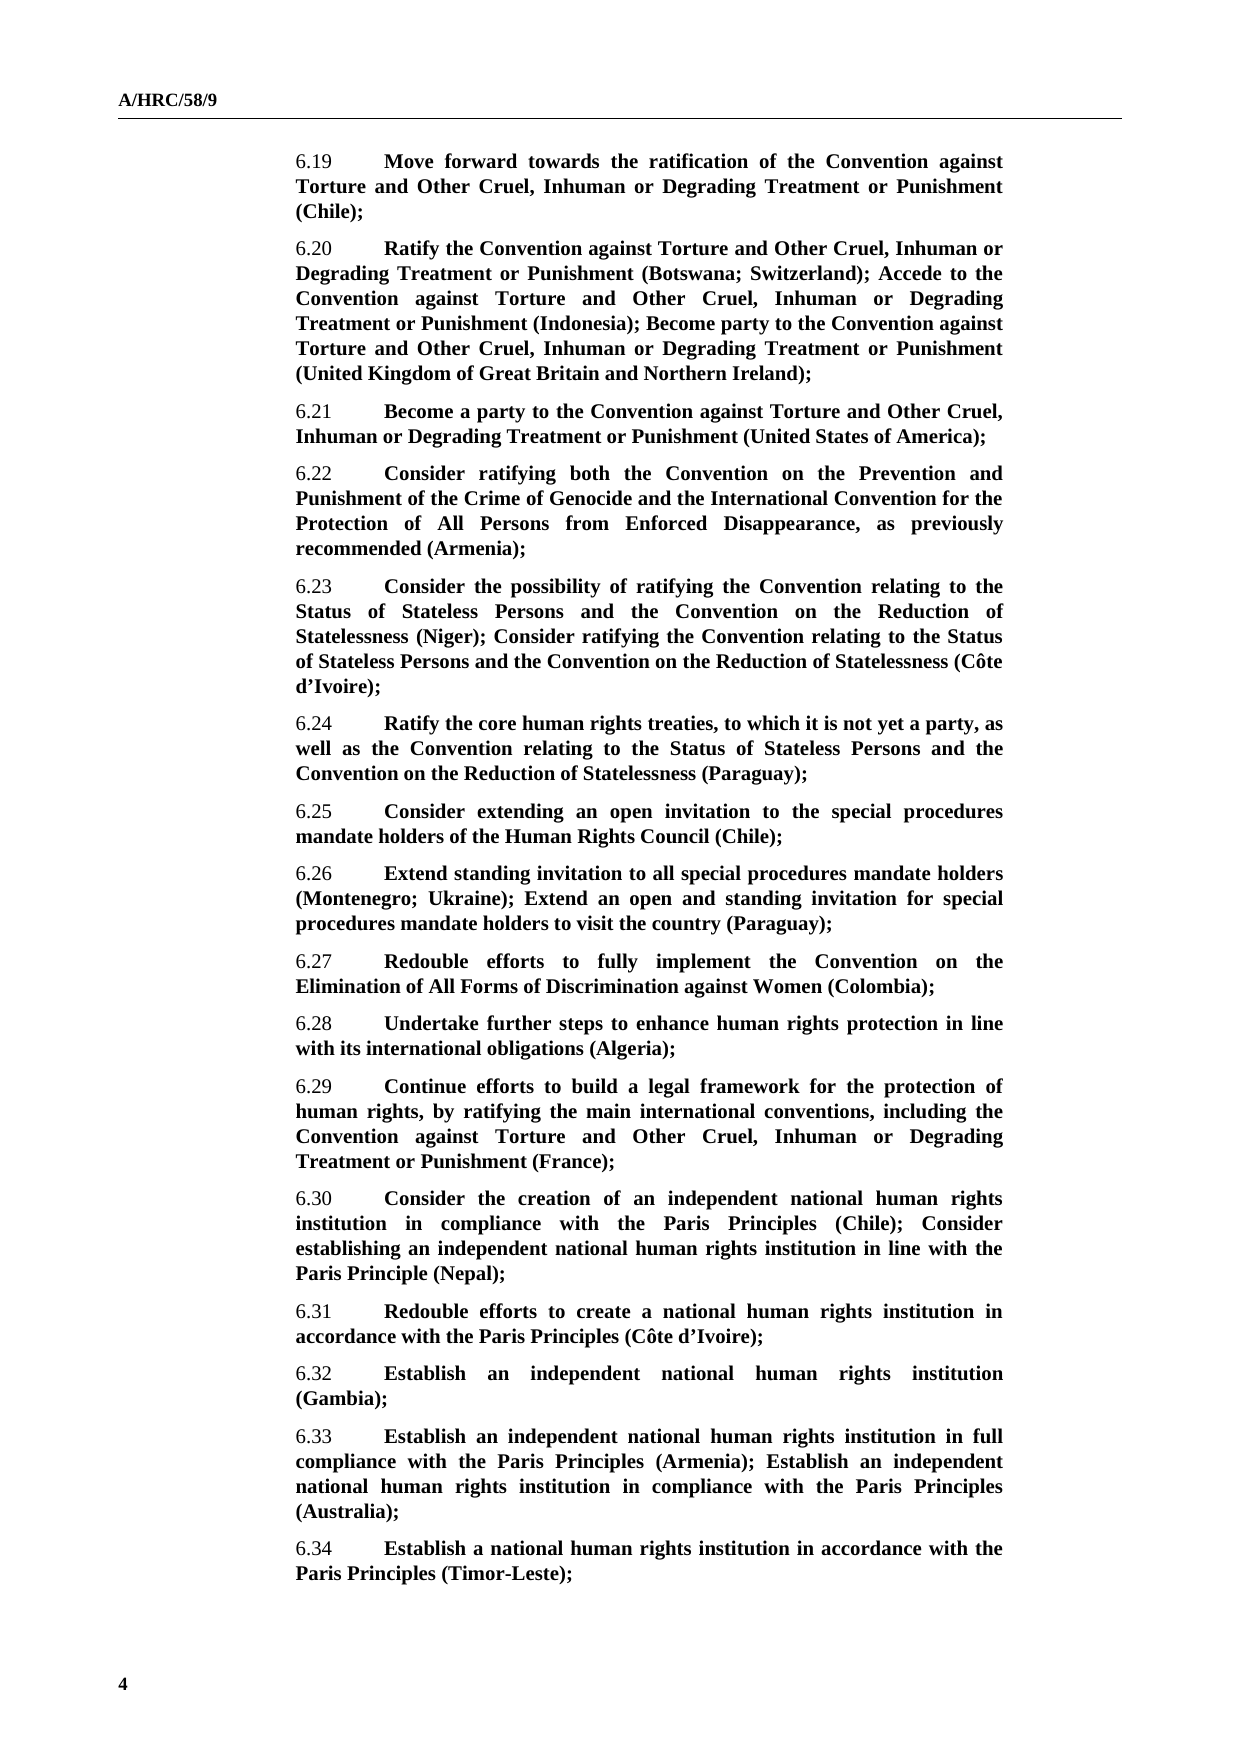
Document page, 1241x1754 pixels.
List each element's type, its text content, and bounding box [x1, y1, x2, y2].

text 6.30 Consider the creation of an independent national human rights institution in compliance with the Paris Principles (Chile); Consider establishing an independent national human rights institution in line with the Paris Principle (Nepal); [295, 1185, 1004, 1285]
text 6.31 Redouble efforts to create a national human rights institution in accordance with the Paris Principles (Côte d’Ivoire); [295, 1298, 1004, 1348]
text 6.26 Extend standing invitation to all special procedures mandate holders (Montenegro; Ukraine); Extend an open and standing invitation for special procedures mandate holders to visit the country (Paraguay); [295, 860, 1004, 935]
text 6.25 Consider extending an open invitation to the special procedures mandate holders of the Human Rights Council (Chile); [295, 798, 1004, 848]
text 6.19 Move forward towards the ratification of the Convention against Torture and Other Cruel, Inhuman or Degrading Treatment or Punishment (Chile); [295, 148, 1004, 223]
text 6.34 Establish a national human rights institution in accordance with the Paris Principles (Timor-Leste); [295, 1535, 1004, 1585]
text 6.32 Establish an independent national human rights institution (Gambia); [295, 1360, 1004, 1410]
text 6.28 Undertake further steps to enhance human rights protection in line with its international obligations (Algeria); [295, 1010, 1004, 1060]
text 6.21 Become a party to the Convention against Torture and Other Cruel, Inhuman or Degrading Treatment or Punishment (United States of America); [295, 398, 1004, 448]
text 6.24 Ratify the core human rights treaties, to which it is not yet a party, as well as the Convention relating to the Status of Stateless Persons and the Convention on the Reduction of Statelessness (Paraguay); [295, 710, 1004, 785]
text 6.29 Continue efforts to build a legal framework for the protection of human rights, by ratifying the main international conventions, including the Convention against Torture and Other Cruel, Inhuman or Degrading Treatment or Punishment (France); [295, 1073, 1004, 1173]
text 6.20 Ratify the Convention against Torture and Other Cruel, Inhuman or Degrading Treatment or Punishment (Botswana; Switzerland); Accede to the Convention against Torture and Other Cruel, Inhuman or Degrading Treatment or Punishment (Indonesia); Become party to the Convention against Torture and Other Cruel, Inhuman or Degrading Treatment or Punishment (United Kingdom of Great Britain and Northern Ireland); [295, 235, 1004, 385]
text 6.33 Establish an independent national human rights institution in full compliance with the Paris Principles (Armenia); Establish an independent national human rights institution in compliance with the Paris Principles (Australia); [295, 1423, 1004, 1523]
text 6.27 Redouble efforts to fully implement the Convention on the Elimination of All Forms of Discrimination against Women (Colombia); [295, 948, 1004, 998]
text 6.23 Consider the possibility of ratifying the Convention relating to the Status of Stateless Persons and the Convention on the Reduction of Statelessness (Niger); Consider ratifying the Convention relating to the Status of Stateless Persons and the Convention on the Reduction of Statelessness (Côte d’Ivoire); [295, 573, 1004, 698]
text 6.22 Consider ratifying both the Convention on the Prevention and Punishment of the Crime of Genocide and the International Convention for the Protection of All Persons from Enforced Disappearance, as previously recommended (Armenia); [295, 460, 1004, 560]
